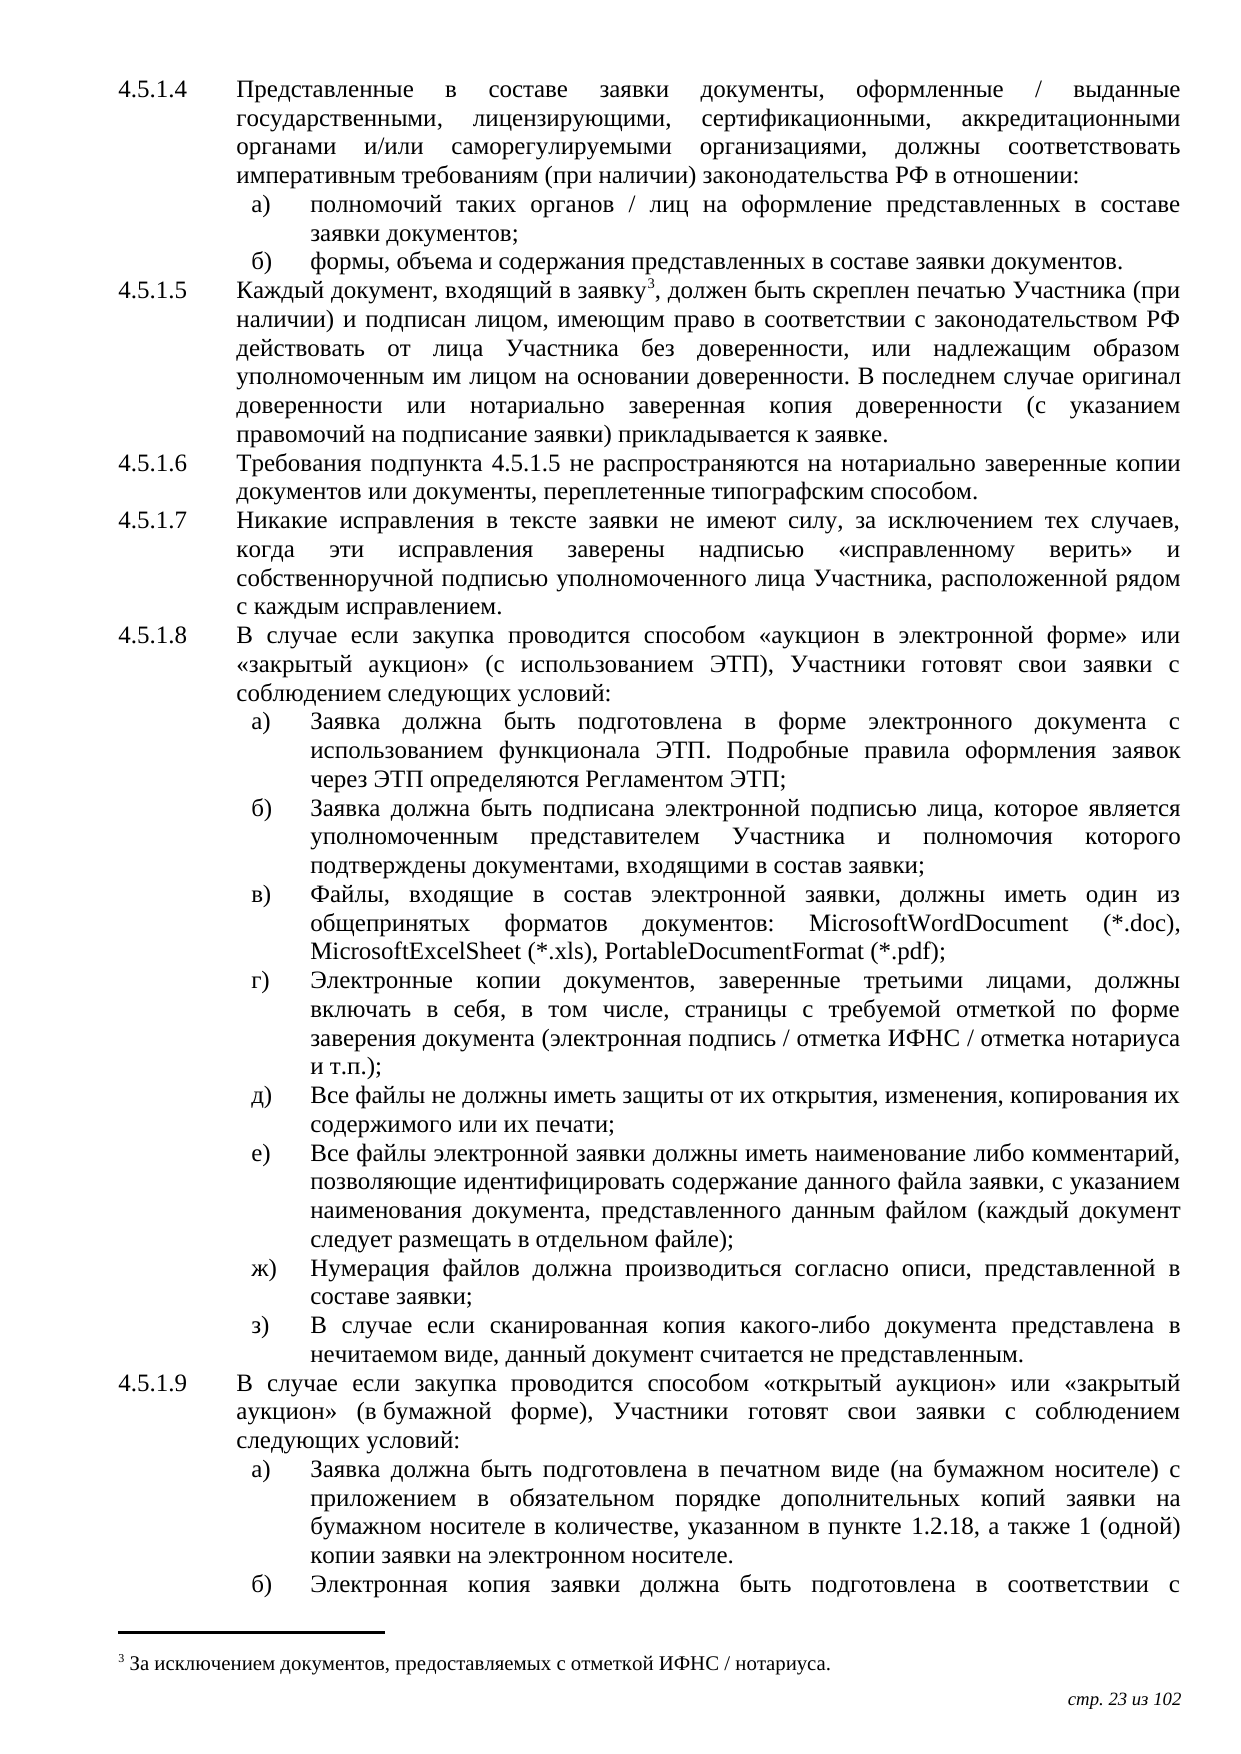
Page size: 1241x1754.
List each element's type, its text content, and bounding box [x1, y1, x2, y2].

text Все файлы не должны иметь защиты от их открытия, изменения, копирования их содержимого или их печати; [251, 1080, 1181, 1138]
text Нумерация файлов должна производиться согласно описи, представленной в составе заявки; [251, 1253, 1181, 1310]
text В случае если закупка проводится способом «открытый аукцион» или «закрытый аукцион» (в бумажной форме), Участники готовят свои заявки с соблюдением следующих условий: [118, 1368, 1181, 1454]
list Никакие исправления в тексте заявки не имеют силу, за исключением тех случаев, когда эти исправления заверены надписью «исправленному верить» и собственноручной подписью уполномоченного лица Участника, расположенной рядом с каждым исправлением. [118, 505, 1181, 620]
text Файлы, входящие в состав электронной заявки, должны иметь один из общепринятых форматов документов: MicrosoftWordDocument (*.doc), MicrosoftExcelSheet (*.xls), PortableDocumentFormat (*.pdf); [251, 879, 1181, 965]
list полномочий таких органов / лиц на оформление представленных в составе заявки документов; [251, 189, 1181, 246]
text Заявка должна быть подготовлена в печатном виде (на бумажном носителе) с приложением в обязательном порядке дополнительных копий заявки на бумажном носителе в количестве, указанном в пункте 1.2.18, а также 1 (одной) копии заявки на электронном носителе. [251, 1454, 1181, 1569]
text Заявка должна быть подписана электронной подписью лица, которое является уполномоченным представителем Участника и полномочия которого подтверждены документами, входящими в состав заявки; [251, 793, 1181, 879]
list формы, объема и содержания представленных в составе заявки документов. [251, 246, 1181, 275]
text В случае если сканированная копия какого-либо документа представлена в нечитаемом виде, данный документ считается не представленным. [251, 1310, 1181, 1368]
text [251, 1569, 1181, 1598]
list Требования подпункта 4.5.1.5 не распространяются на нотариально заверенные копии документов или документы, переплетенные типографским способом. [118, 448, 1181, 505]
text Заявка должна быть подготовлена в форме электронного документа с использованием функционала ЭТП. Подробные правила оформления заявок через ЭТП определяются Регламентом ЭТП; [251, 706, 1181, 793]
text Электронные копии документов, заверенные третьими лицами, должны включать в себя, в том числе, страницы с требуемой отметкой по форме заверения документа (электронная подпись / отметка ИФНС / отметка нотариуса и т.п.); [251, 965, 1181, 1080]
text В случае если закупка проводится способом «аукцион в электронной форме» или «закрытый аукцион» (с использованием ЭТП), Участники готовят свои заявки с соблюдением следующих условий: [118, 620, 1181, 706]
text Все файлы электронной заявки должны иметь наименование либо комментарий, позволяющие идентифицировать содержание данного файла заявки, с указанием наименования документа, представленного данным файлом (каждый документ следует размещать в отдельном файле); [251, 1138, 1181, 1253]
text Представленные в составе заявки документы, оформленные / выданные государственными, лицензирующими, сертификационными, аккредитационными органами и/или саморегулируемыми организациями, должны соответствовать императивным требованиям (при наличии) законодательства РФ в отношении: [118, 74, 1181, 189]
list Каждый документ, входящий в заявку, должен быть скреплен печатью Участника (при наличии) и подписан лицом, имеющим право в соответствии с законодательством РФ действовать от лица Участника без доверенности, или надлежащим образом уполномоченным им лицом на основании доверенности. В последнем случае оригинал доверенности или нотариально заверенная копия доверенности (с указанием правомочий на подписание заявки) прикладывается к заявке. [118, 275, 1181, 448]
